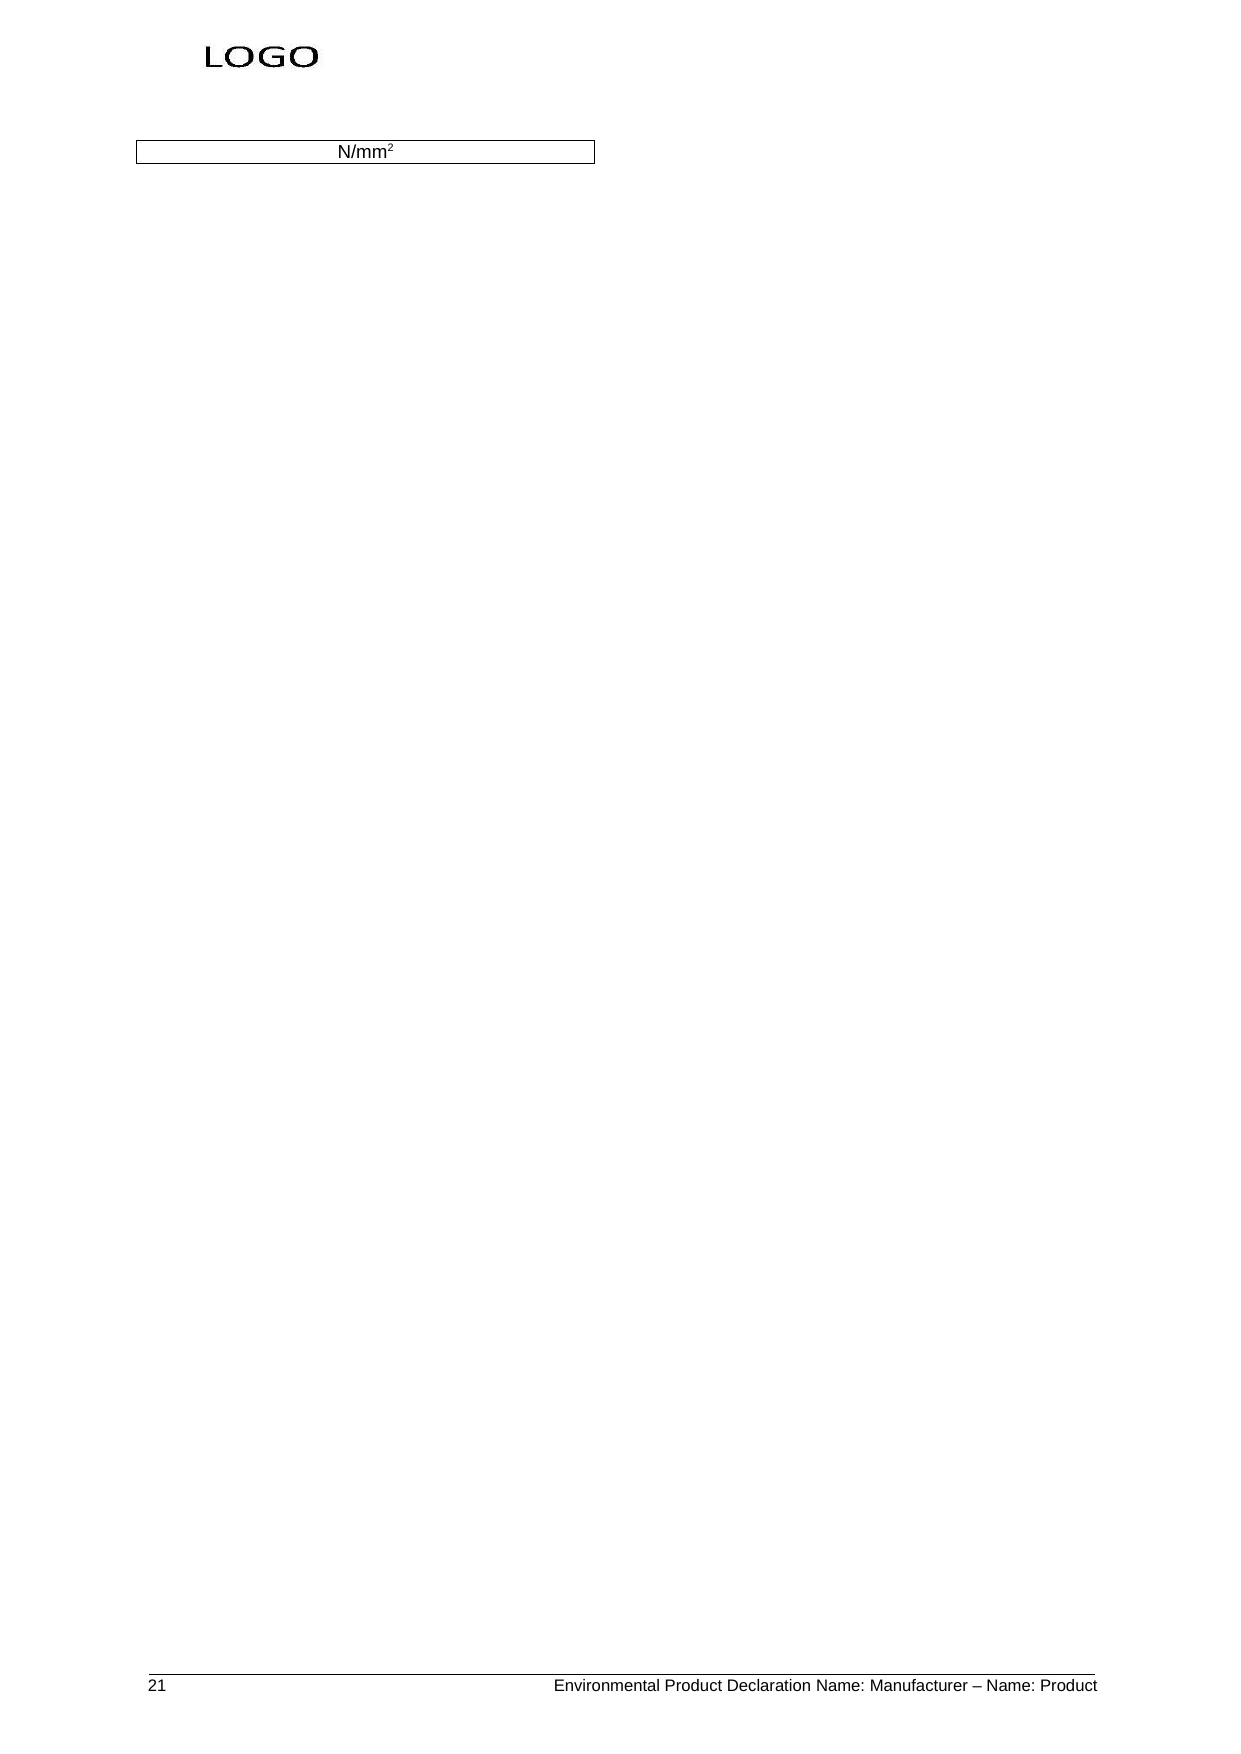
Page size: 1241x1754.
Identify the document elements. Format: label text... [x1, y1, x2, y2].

picture [148, 13, 624, 102]
table_cell N/mm2 [137, 141, 594, 162]
